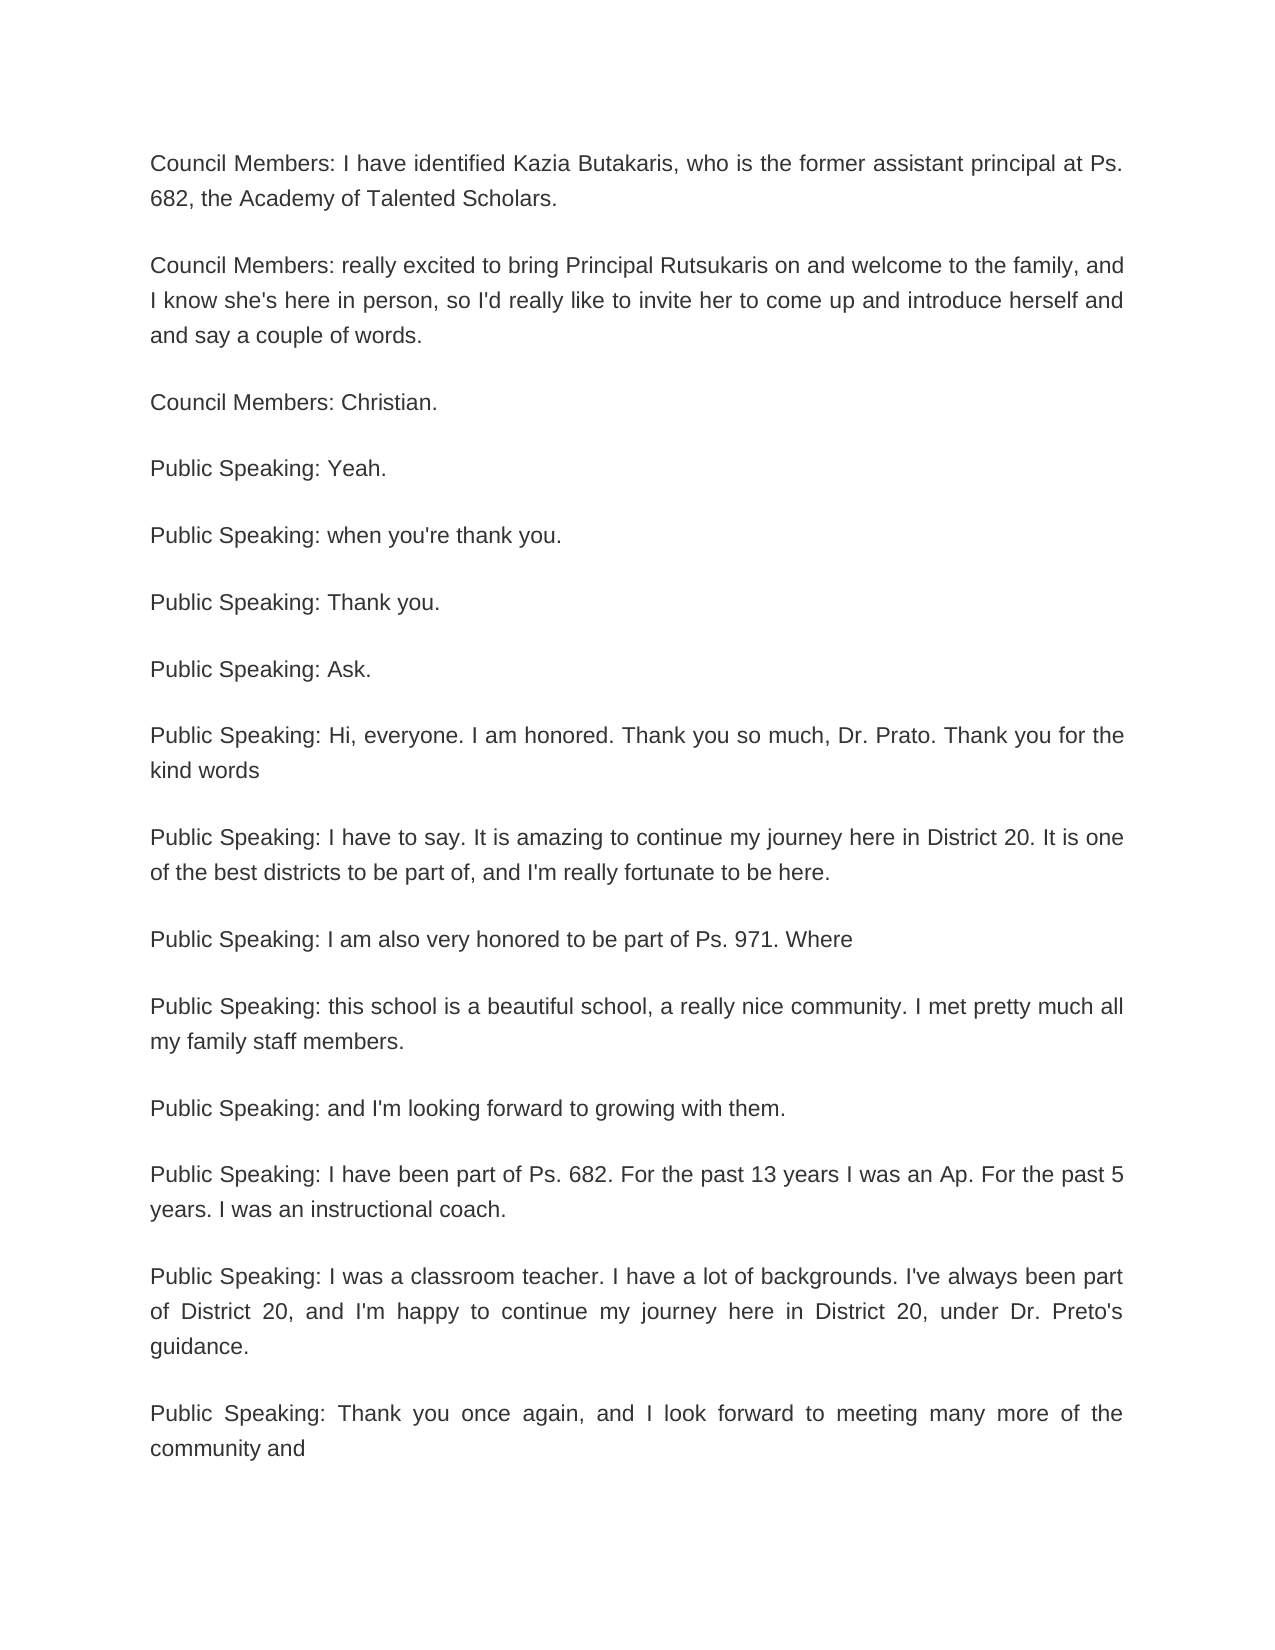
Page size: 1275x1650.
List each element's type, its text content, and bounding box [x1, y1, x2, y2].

text Council Members: Christian. [150, 388, 1125, 415]
text Public Speaking: Thank you once again, and I look forward to meeting many more of the community and [150, 1400, 1125, 1461]
text Public Speaking: and I'm looking forward to growing with them. [150, 1094, 1125, 1121]
text Council Members: really excited to bring Principal Rutsukaris on and welcome to the family, and I know she's here in person, so I'd really like to invite her to come up and introduce herself and and say a couple of words. [150, 252, 1125, 348]
text Public Speaking: Hi, everyone. I am honored. Thank you so much, Dr. Prato. Thank you for the kind words [150, 722, 1125, 784]
text Public Speaking: Yeah. [150, 455, 1125, 482]
text Public Speaking: this school is a beautiful school, a really nice community. I met pretty much all my family staff members. [150, 993, 1125, 1054]
text Public Speaking: when you're thank you. [150, 522, 1125, 548]
text Public Speaking: I am also very honored to be part of Ps. 971. Where [150, 926, 1125, 952]
text Council Members: I have identified Kazia Butakaris, who is the former assistant principal at Ps. 682, the Academy of Talented Scholars. [150, 150, 1125, 211]
text Public Speaking: I have been part of Ps. 682. For the past 13 years I was an Ap. For the past 5 years. I was an instructional coach. [150, 1161, 1125, 1223]
text Public Speaking: I was a classroom teacher. I have a lot of backgrounds. I've always been part of District 20, and I'm happy to continue my journey here in District 20, under Dr. Preto's guidance. [150, 1263, 1125, 1359]
text Public Speaking: Ask. [150, 656, 1125, 682]
text Public Speaking: Thank you. [150, 589, 1125, 615]
text Public Speaking: I have to say. It is amazing to continue my journey here in District 20. It is one of the best districts to be part of, and I'm really fortunate to be here. [150, 824, 1125, 886]
